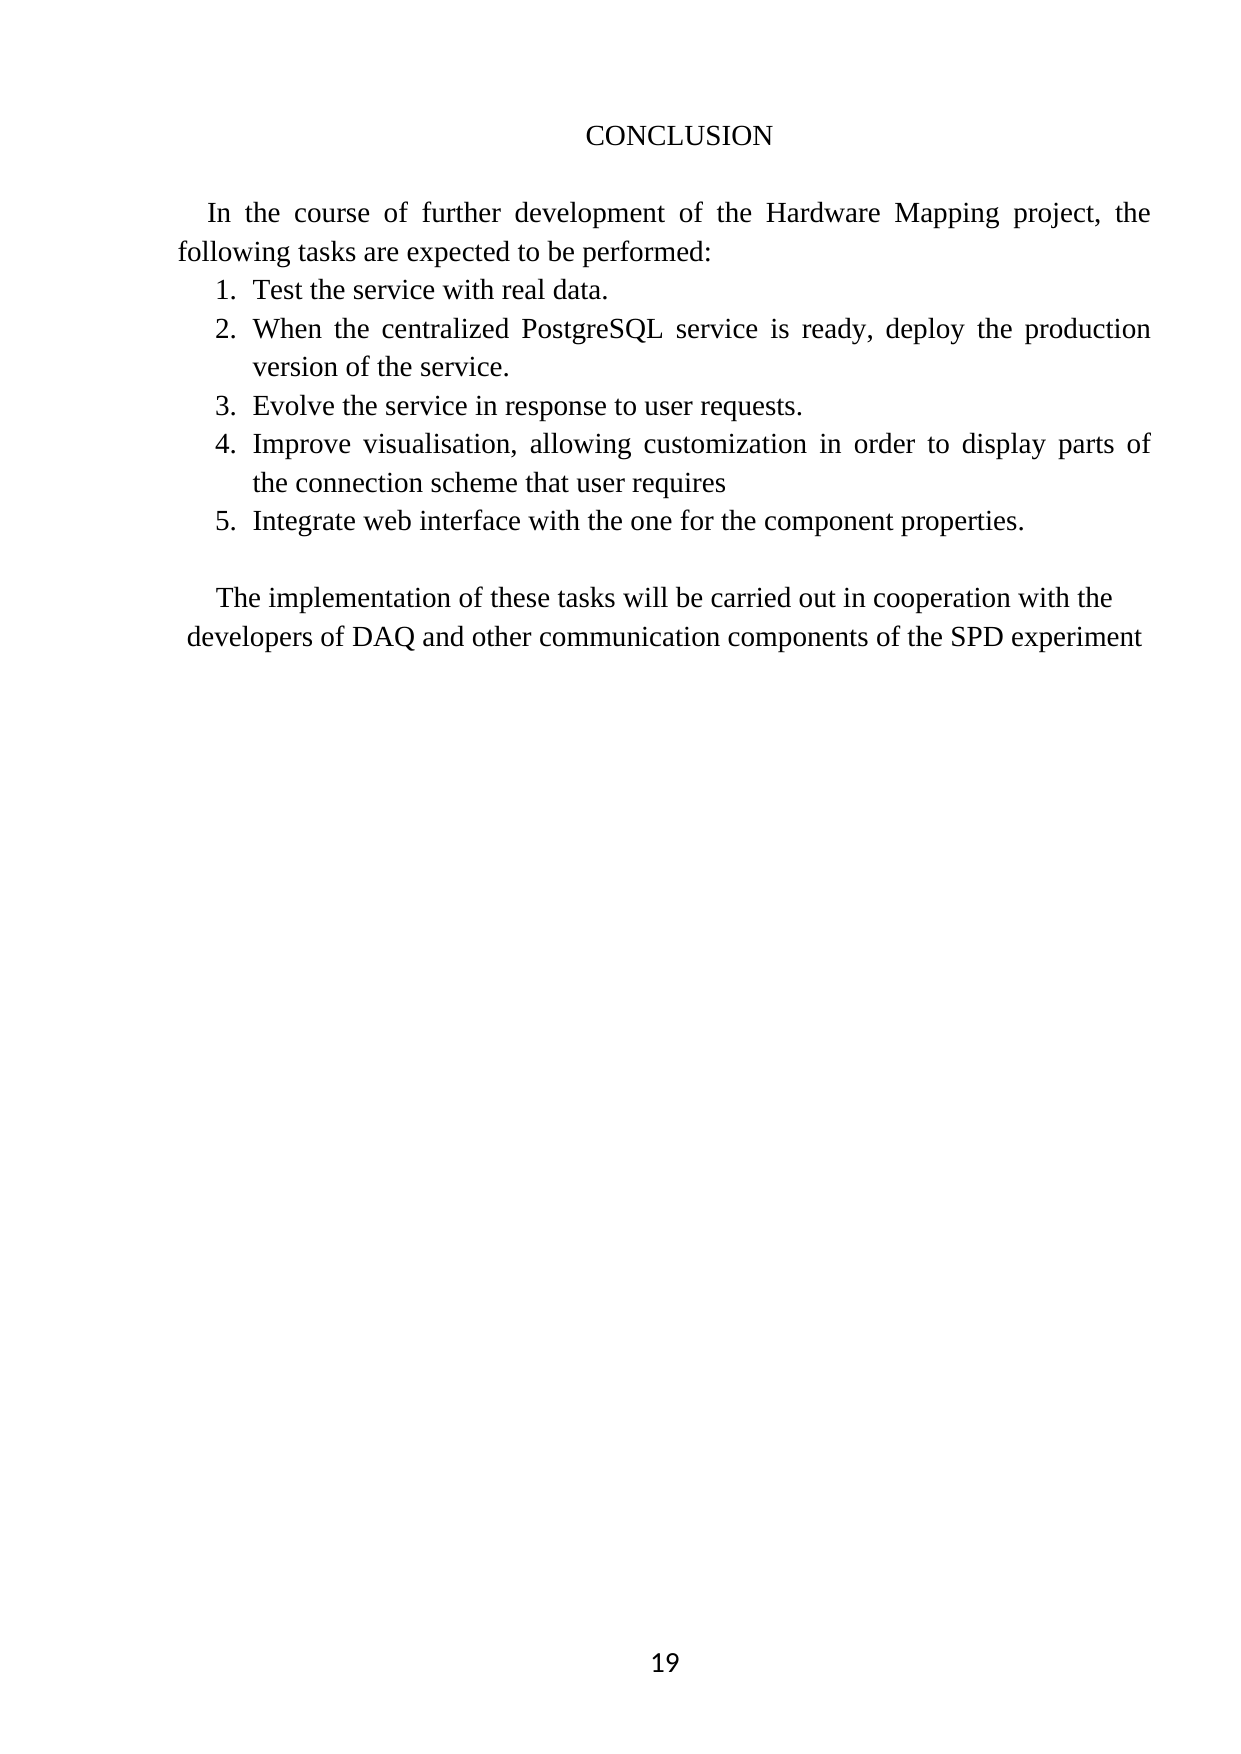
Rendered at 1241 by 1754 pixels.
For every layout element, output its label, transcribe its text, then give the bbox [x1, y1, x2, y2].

list Improve visualisation, allowing customization in order to display parts of the connection scheme that user requires [215, 426, 1152, 498]
list When the centralized PostgreSQL service is ready, deploy the production version of the service. [215, 311, 1152, 383]
text The implementation of these tasks will be carried out in cooperation with the developers of DAQ and other communication components of the SPD experiment [177, 581, 1152, 653]
text CONCLUSION [177, 118, 1152, 152]
text In the course of further development of the Hardware Mapping project, the following tasks are expected to be performed: [177, 195, 1152, 267]
list Integrate web interface with the one for the component properties. [215, 503, 1152, 537]
list Evolve the service in response to user requests. [215, 388, 1152, 421]
list Test the service with real data. [215, 272, 1152, 306]
